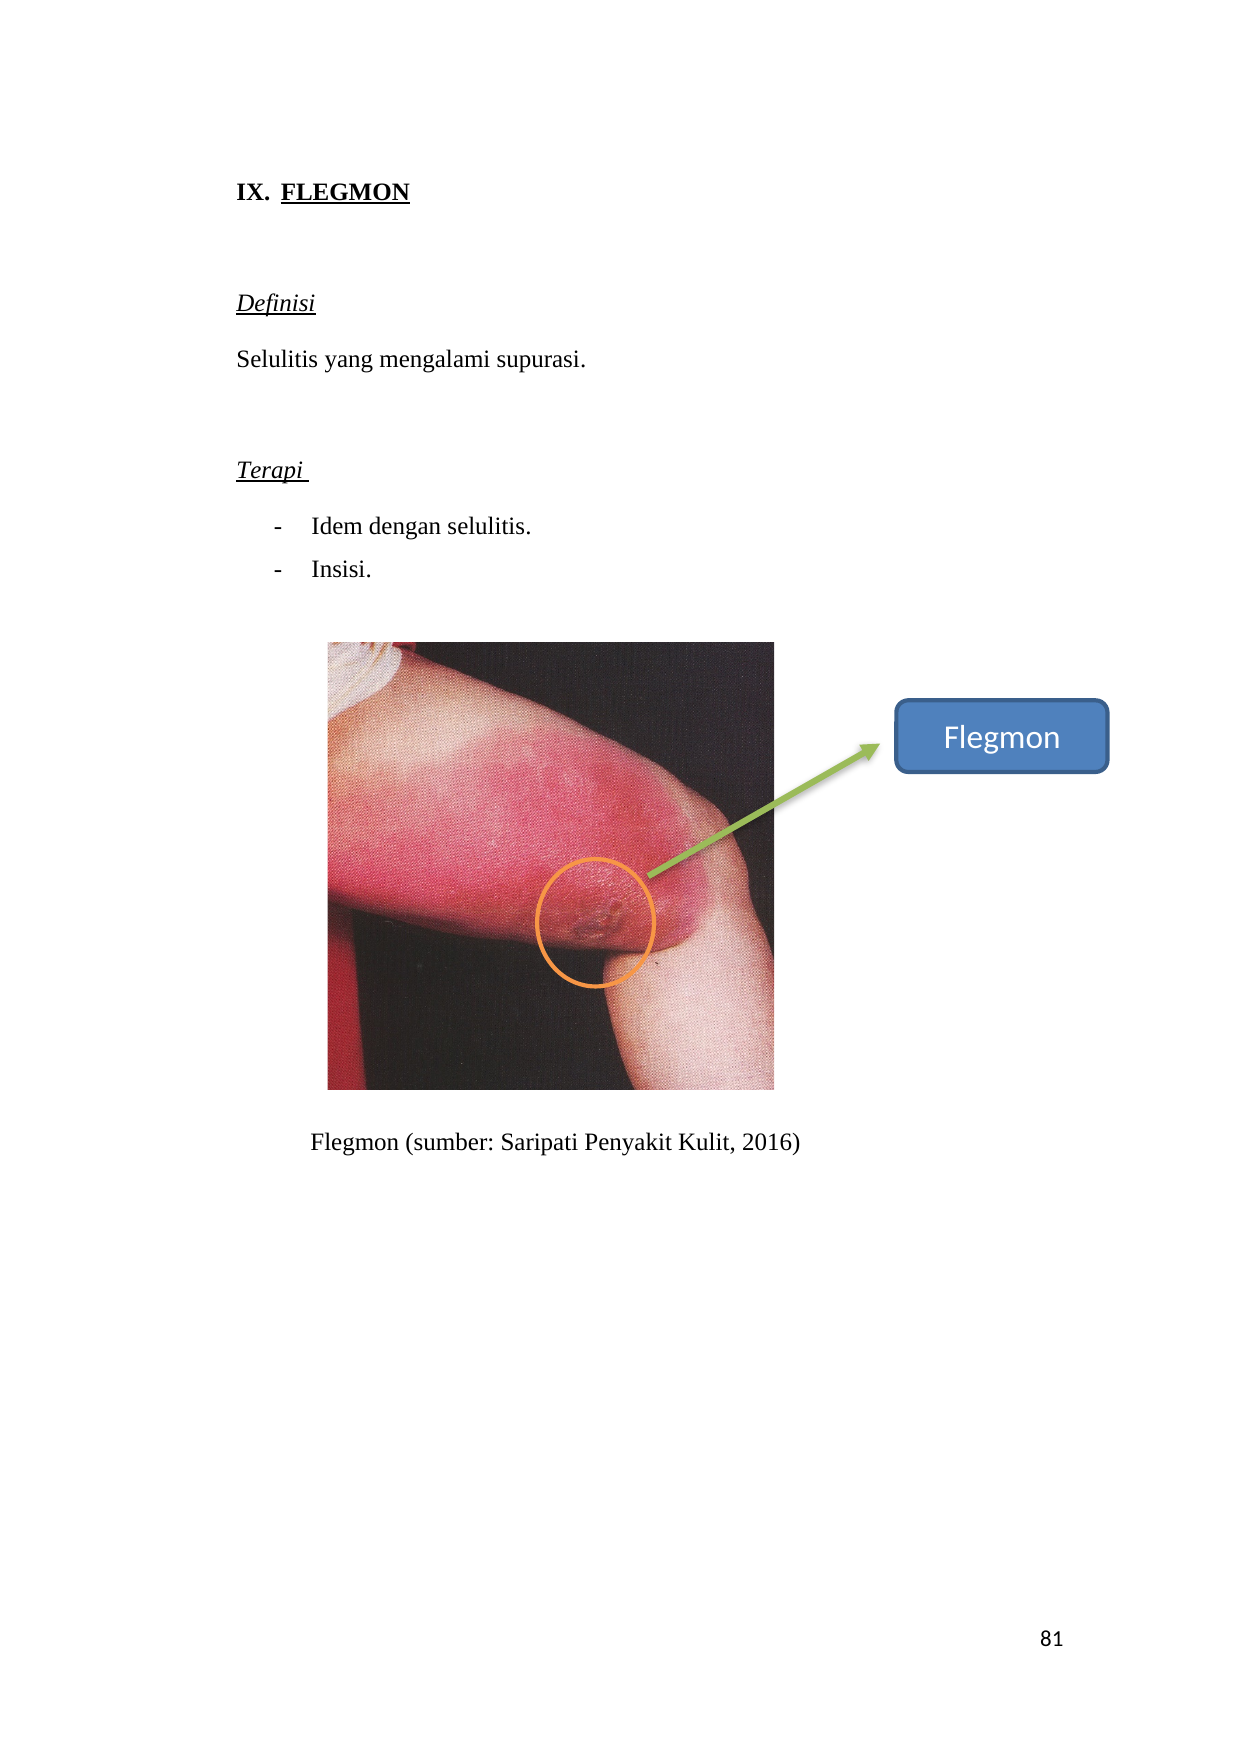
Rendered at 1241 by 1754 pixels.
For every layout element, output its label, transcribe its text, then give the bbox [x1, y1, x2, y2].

text Flegmon (sumber: Saripati Penyakit Kulit, 2016) [310, 1127, 1063, 1156]
text Definisi [236, 288, 1063, 317]
text Terapi [236, 455, 1063, 484]
picture [327, 642, 775, 1090]
list FLEGMON [236, 177, 1063, 206]
list Idem dengan selulitis. [274, 511, 1063, 540]
text Selulitis yang mengalami supurasi. [236, 344, 1063, 373]
list Insisi. [274, 554, 1063, 583]
